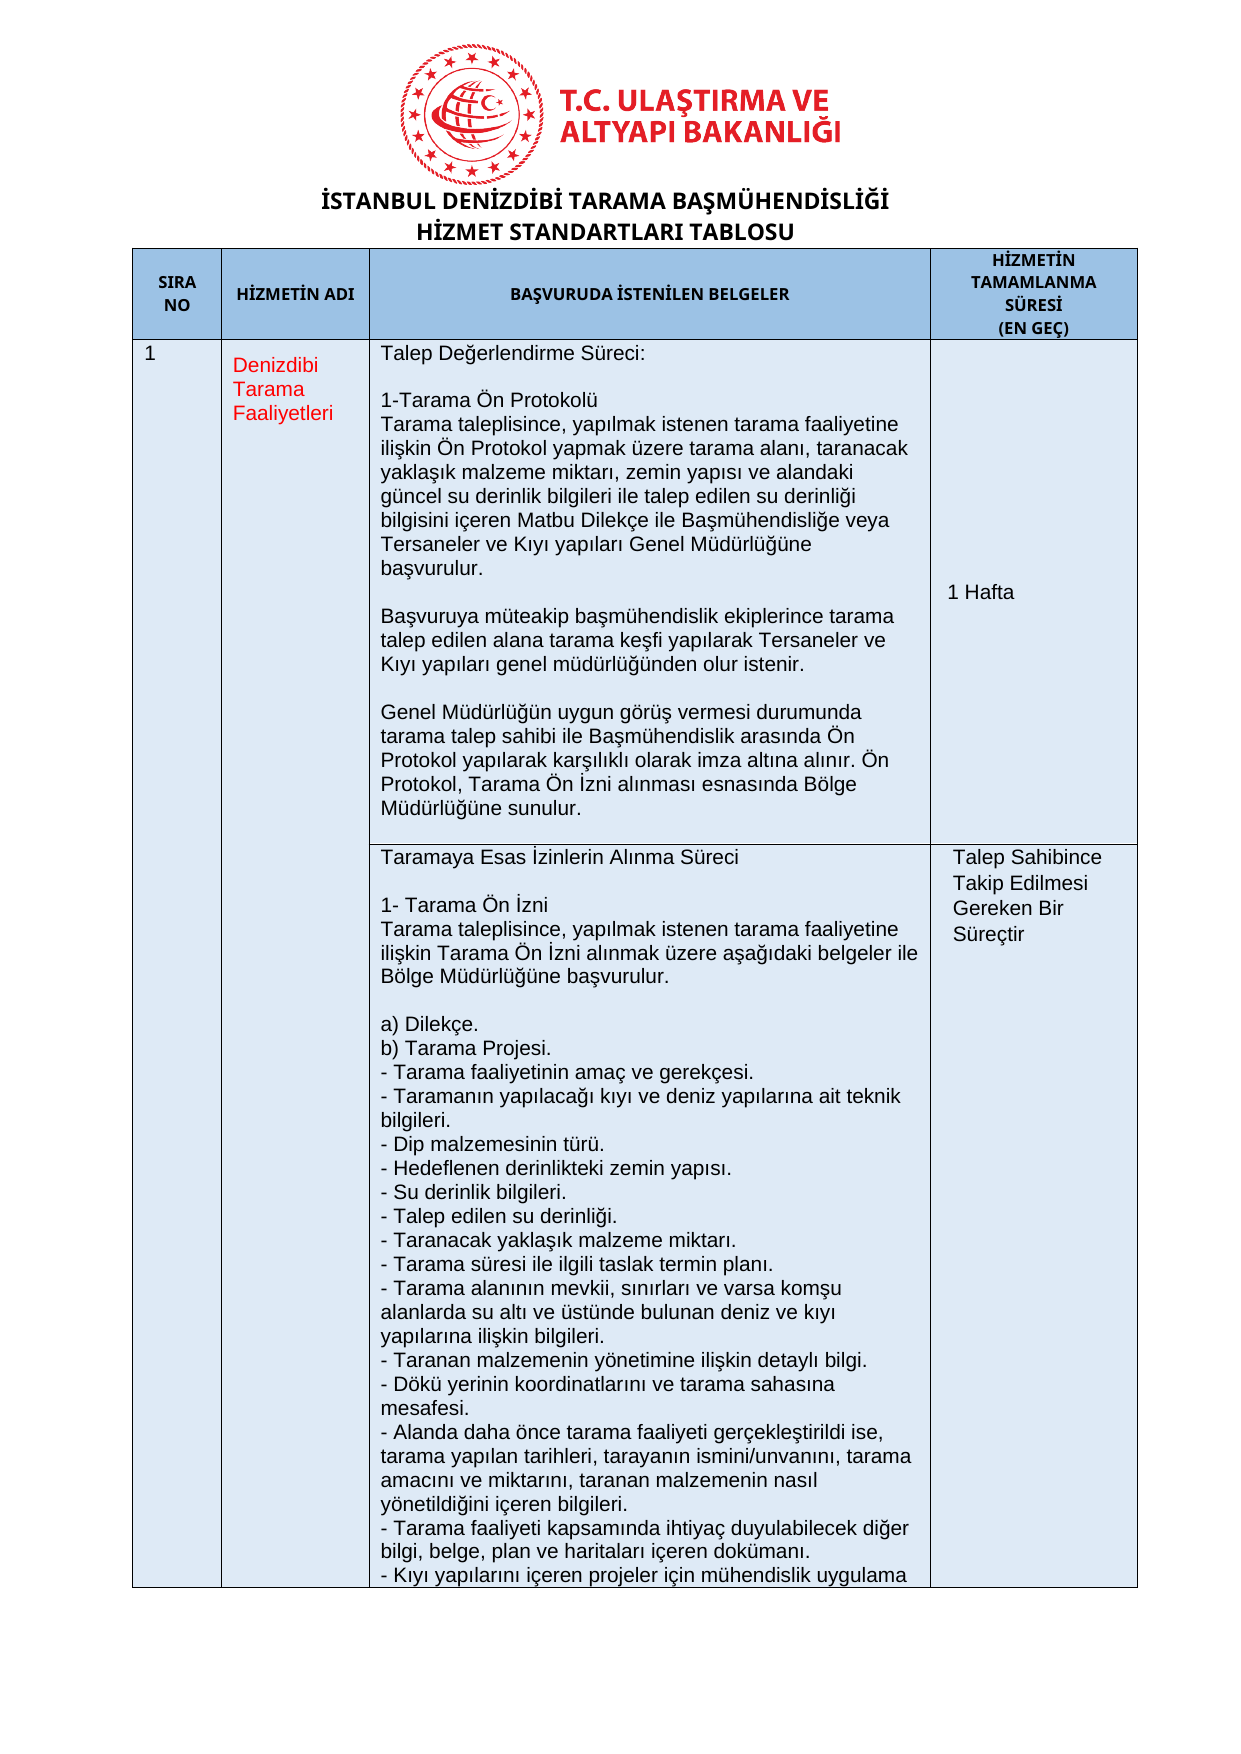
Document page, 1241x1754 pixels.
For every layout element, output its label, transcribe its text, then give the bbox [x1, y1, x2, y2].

table_cell Denizdibi Tarama Faaliyetleri [222, 340, 369, 1587]
text İSTANBUL DENİZDİBİ TARAMA BAŞMÜHENDİSLİĞİ [118, 185, 1093, 216]
table_cell 1 Hafta [931, 340, 1137, 843]
table_header HİZMETİN TAMAMLANMA SÜRESİ (EN GEÇ) [931, 249, 1137, 339]
table_header HİZMETİN ADI [222, 249, 369, 339]
table_cell Talep Değerlendirme Süreci: 1-Tarama Ön Protokolü Tarama taleplisince, yapılmak istenen tarama faaliyetine ilişkin Ön Protokol yapmak üzere tarama alanı, taranacak yaklaşık malzeme miktarı, zemin yapısı ve alandaki güncel su derinlik bilgileri ile talep edilen su derinliği bilgisini içeren Matbu Dilekçe ile Başmühendisliğe veya Tersaneler ve Kıyı yapıları Genel Müdürlüğüne başvurulur. Başvuruya müteakip başmühendislik ekiplerince tarama talep edilen alana tarama keşfi yapılarak Tersaneler ve Kıyı yapıları genel müdürlüğünden olur istenir. Genel Müdürlüğün uygun görüş vermesi durumunda tarama talep sahibi ile Başmühendislik arasında Ön Protokol yapılarak karşılıklı olarak imza altına alınır. Ön Protokol, Tarama Ön İzni alınması esnasında Bölge Müdürlüğüne sunulur. [370, 340, 930, 843]
text HİZMET STANDARTLARI TABLOSU [118, 216, 1093, 247]
table_cell 1 [133, 340, 221, 1587]
table_cell [931, 845, 1137, 1587]
picture [400, 44, 840, 185]
table_header SIRA NO [133, 249, 221, 339]
table_header BAŞVURUDA İSTENİLEN BELGELER [370, 249, 930, 339]
